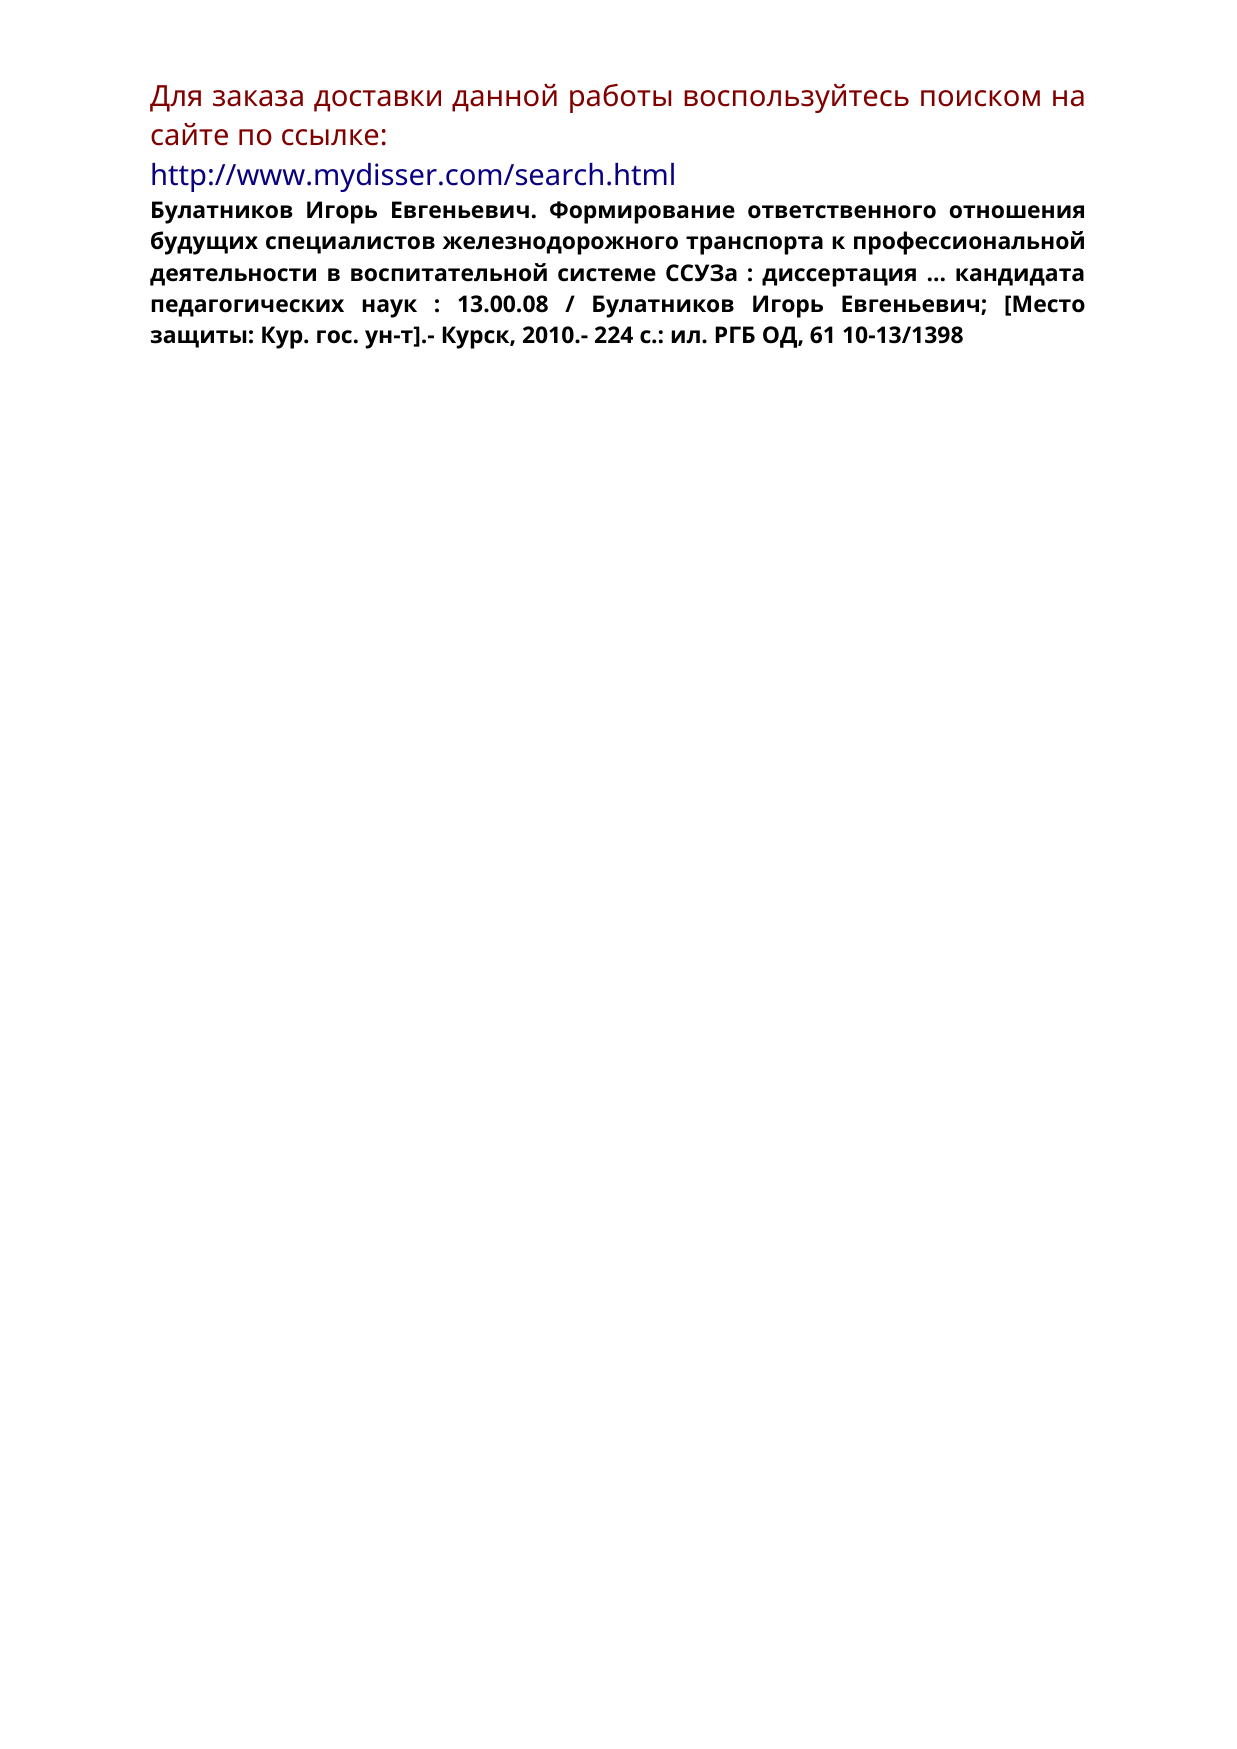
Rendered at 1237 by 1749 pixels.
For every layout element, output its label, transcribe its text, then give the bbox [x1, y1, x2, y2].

text Булатников Игорь Евгеньевич. Формирование ответственного отношения будущих специалистов железнодорожного транспорта к профессиональной деятельности в воспитательной системе ССУЗа : диссертация ... кандидата педагогических наук : 13.00.08 / Булатников Игорь Евгеньевич; [Место защиты: Кур. гос. ун-т].- Курск, 2010.- 224 с.: ил. РГБ ОД, 61 10-13/1398 [150, 194, 1086, 350]
